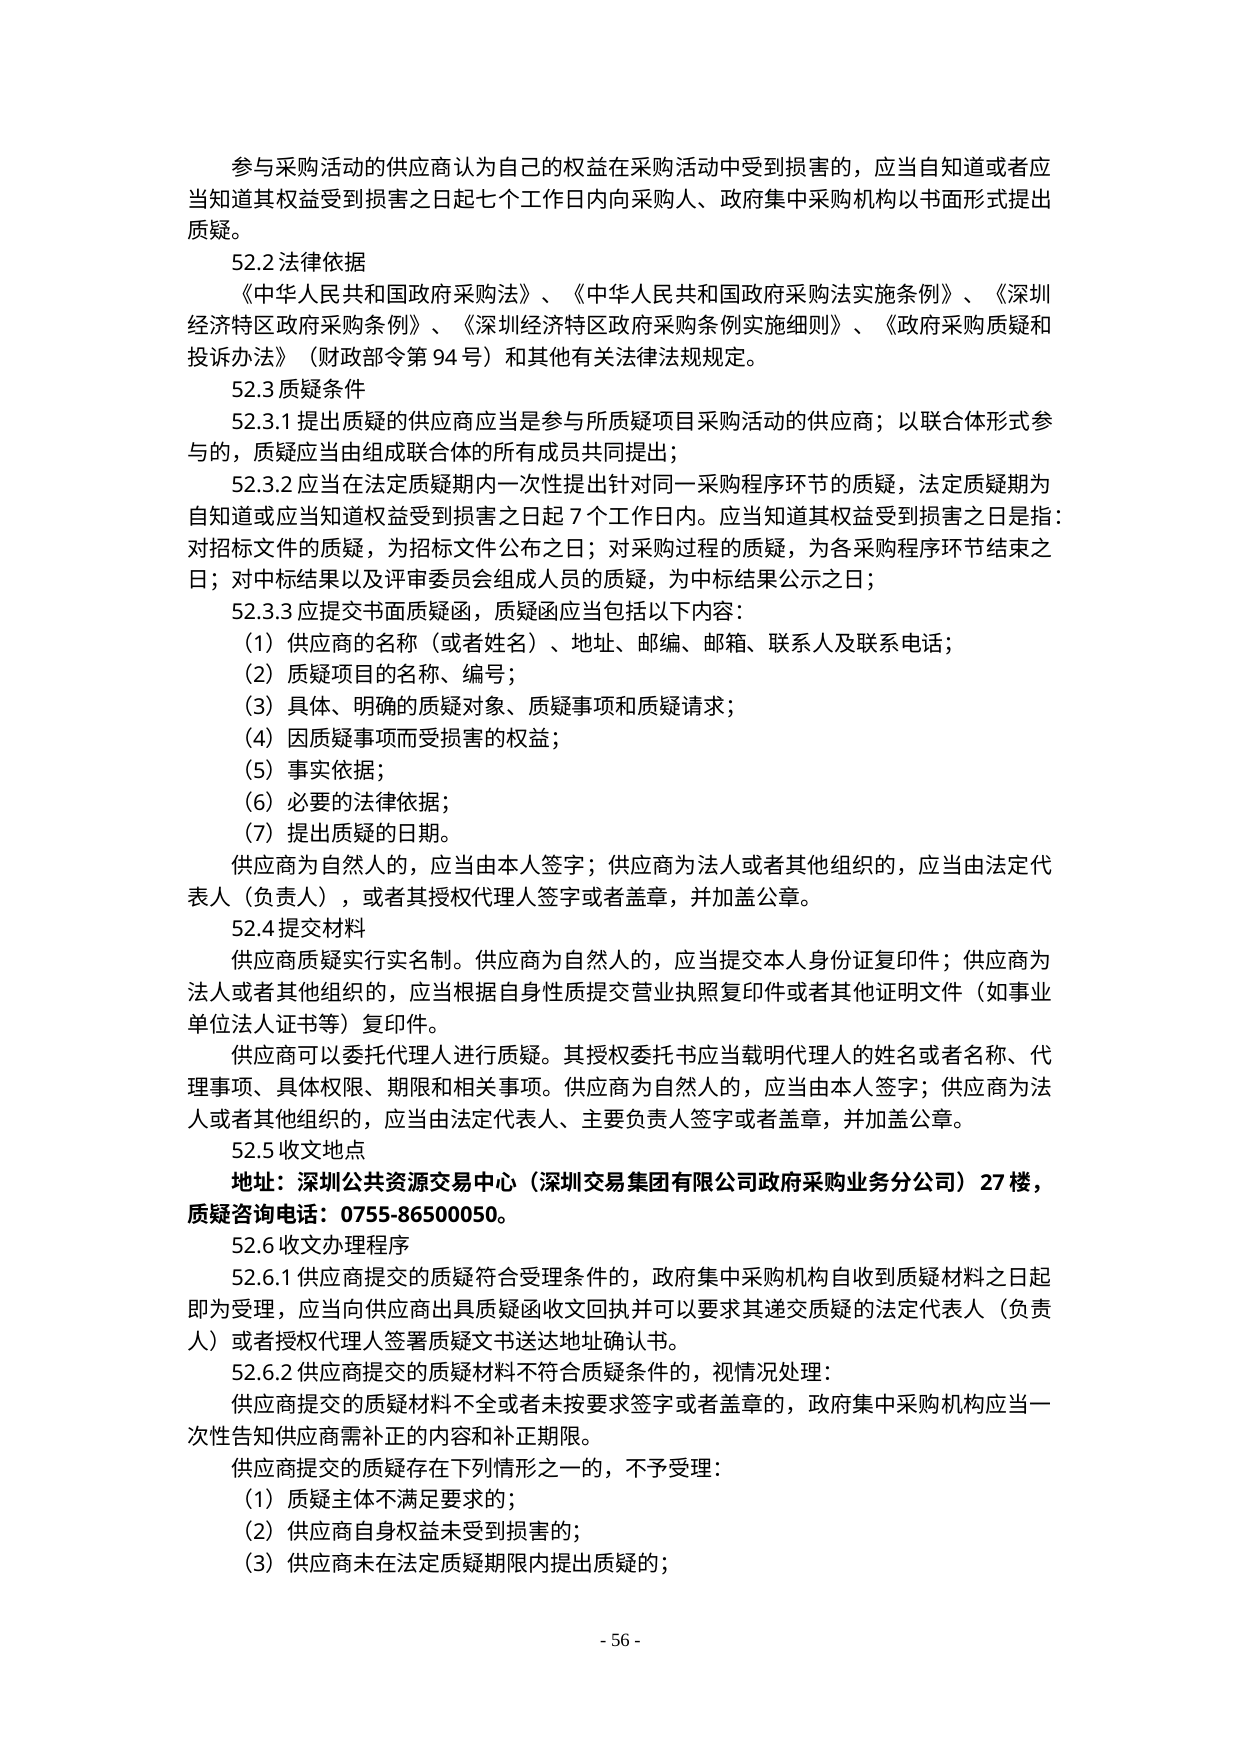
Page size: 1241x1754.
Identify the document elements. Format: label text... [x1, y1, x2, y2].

text （3）具体、明确的质疑对象、质疑事项和质疑请求； [187, 689, 1053, 721]
text 供应商质疑实行实名制。供应商为自然人的，应当提交本人身份证复印件；供应商为法人或者其他组织的，应当根据自身性质提交营业执照复印件或者其他证明文件（如事业单位法人证书等）复印件。 [187, 943, 1053, 1038]
text （2）质疑项目的名称、编号； [187, 657, 1053, 689]
text （4）因质疑事项而受损害的权益； [187, 721, 1053, 753]
text 供应商为自然人的，应当由本人签字；供应商为法人或者其他组织的，应当由法定代表人（负责人），或者其授权代理人签字或者盖章，并加盖公章。 [187, 848, 1053, 911]
text 52.6收文办理程序 [187, 1228, 1053, 1260]
text 地址：深圳公共资源交易中心（深圳交易集团有限公司政府采购业务分公司）27楼，质疑咨询电话：0755-86500050。 [187, 1165, 1053, 1228]
text 52.3.3应提交书面质疑函，质疑函应当包括以下内容： [187, 594, 1053, 626]
text 《中华人民共和国政府采购法》、《中华人民共和国政府采购法实施条例》、《深圳经济特区政府采购条例》、《深圳经济特区政府采购条例实施细则》、《政府采购质疑和投诉办法》（财政部令第94号）和其他有关法律法规规定。 [187, 277, 1053, 372]
text 52.3.1提出质疑的供应商应当是参与所质疑项目采购活动的供应商；以联合体形式参与的，质疑应当由组成联合体的所有成员共同提出； [187, 404, 1053, 467]
text 供应商提交的质疑材料不全或者未按要求签字或者盖章的，政府集中采购机构应当一次性告知供应商需补正的内容和补正期限。 [187, 1387, 1053, 1451]
text 参与采购活动的供应商认为自己的权益在采购活动中受到损害的，应当自知道或者应当知道其权益受到损害之日起七个工作日内向采购人、政府集中采购机构以书面形式提出质疑。 [187, 150, 1053, 245]
text 供应商提交的质疑存在下列情形之一的，不予受理： [187, 1451, 1053, 1482]
text 52.6.2供应商提交的质疑材料不符合质疑条件的，视情况处理： [187, 1355, 1053, 1387]
text 52.6.1供应商提交的质疑符合受理条件的，政府集中采购机构自收到质疑材料之日起即为受理，应当向供应商出具质疑函收文回执并可以要求其递交质疑的法定代表人（负责人）或者授权代理人签署质疑文书送达地址确认书。 [187, 1260, 1053, 1355]
text （7）提出质疑的日期。 [187, 816, 1053, 848]
text 52.3.2应当在法定质疑期内一次性提出针对同一采购程序环节的质疑，法定质疑期为自知道或应当知道权益受到损害之日起7个工作日内。应当知道其权益受到损害之日是指：对招标文件的质疑，为招标文件公布之日；对采购过程的质疑，为各采购程序环节结束之日；对中标结果以及评审委员会组成人员的质疑，为中标结果公示之日； [187, 467, 1053, 594]
text （3）供应商未在法定质疑期限内提出质疑的； [187, 1546, 1053, 1577]
text （1）质疑主体不满足要求的； [187, 1482, 1053, 1514]
text （5）事实依据； [187, 753, 1053, 784]
text 52.2法律依据 [187, 245, 1053, 277]
text 52.5收文地点 [187, 1133, 1053, 1165]
text 供应商可以委托代理人进行质疑。其授权委托书应当载明代理人的姓名或者名称、代理事项、具体权限、期限和相关事项。供应商为自然人的，应当由本人签字；供应商为法人或者其他组织的，应当由法定代表人、主要负责人签字或者盖章，并加盖公章。 [187, 1038, 1053, 1133]
text 52.4提交材料 [187, 911, 1053, 943]
text （2）供应商自身权益未受到损害的； [187, 1514, 1053, 1546]
text （6）必要的法律依据； [187, 784, 1053, 816]
text 52.3质疑条件 [187, 372, 1053, 404]
text （1）供应商的名称（或者姓名）、地址、邮编、邮箱、联系人及联系电话； [187, 626, 1053, 657]
